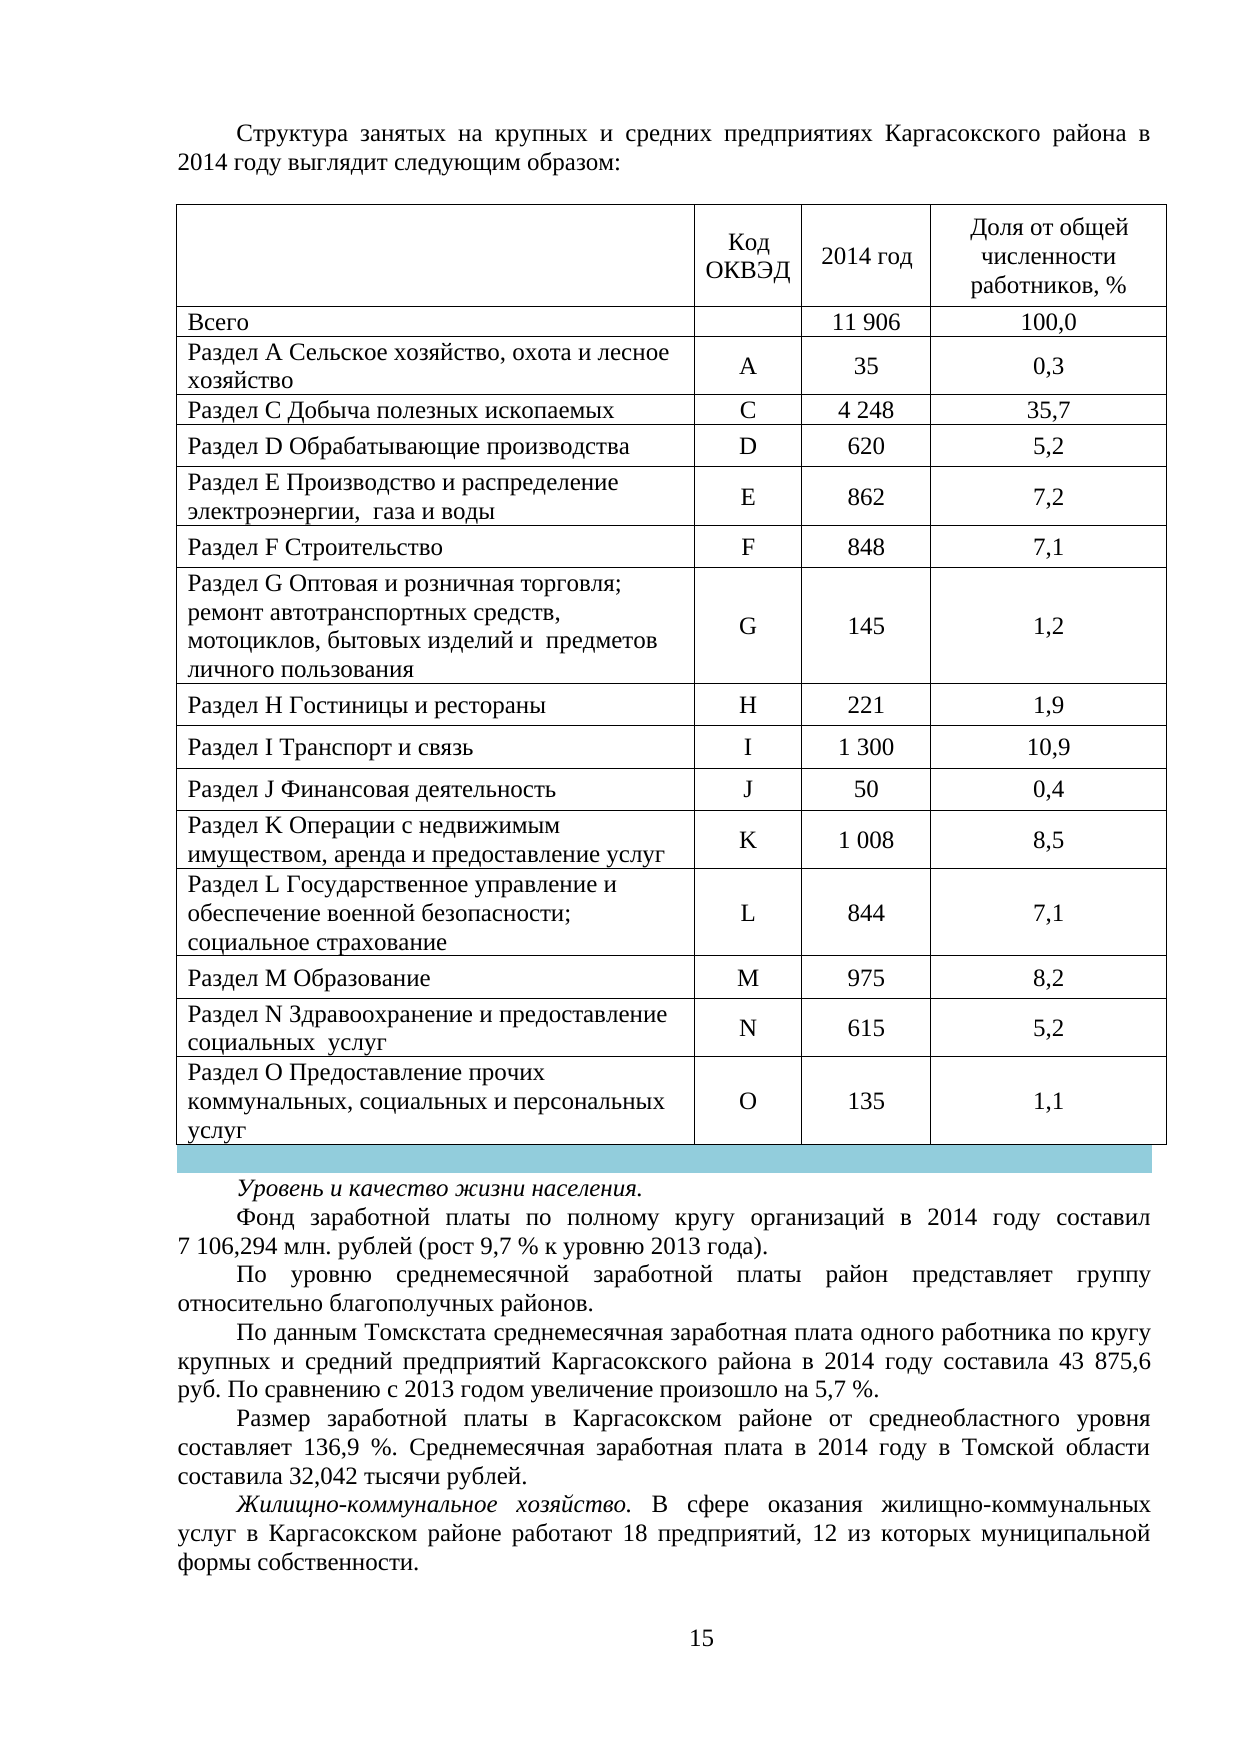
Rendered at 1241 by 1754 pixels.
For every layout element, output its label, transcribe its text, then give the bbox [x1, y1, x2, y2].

table_cell 1 008 [802, 811, 930, 868]
table_cell Раздел А Сельское хозяйство, охота и лесное хозяйство [177, 337, 694, 394]
text Уровень и качество жизни населения. [177, 1173, 1152, 1202]
table_cell 615 [802, 999, 930, 1056]
table_header Доля от общей численности работников, % [931, 205, 1166, 306]
table_cell 35 [802, 337, 930, 394]
table_cell 844 [802, 869, 930, 955]
table_cell O [695, 1057, 801, 1143]
table_cell 35,7 [931, 395, 1166, 424]
table_cell 5,2 [931, 999, 1166, 1056]
table_cell Раздел K Операции с недвижимым имуществом, аренда и предоставление услуг [177, 811, 694, 868]
table_cell 145 [802, 568, 930, 683]
table_header 2014 год [802, 205, 930, 306]
table_cell I [695, 726, 801, 767]
table_cell E [695, 467, 801, 525]
table_cell Раздел Е Производство и распределение электроэнергии, газа и воды [177, 467, 694, 525]
table_cell 10,9 [931, 726, 1166, 767]
table_cell 8,5 [931, 811, 1166, 868]
table_cell 0,4 [931, 769, 1166, 809]
table_cell J [695, 769, 801, 809]
table_cell Раздел N Здравоохранение и предоставление социальных услуг [177, 999, 694, 1056]
table_cell G [695, 568, 801, 683]
table_cell Раздел D Обрабатывающие производства [177, 425, 694, 466]
table_cell 848 [802, 526, 930, 567]
table_cell 4 248 [802, 395, 930, 424]
table_cell 100,0 [931, 307, 1166, 336]
table_cell 1,9 [931, 684, 1166, 725]
table_cell F [695, 526, 801, 567]
table_cell Раздел G Оптовая и розничная торговля; ремонт автотранспортных средств, мотоциклов, бытовых изделий и предметов личного пользования [177, 568, 694, 683]
table_cell H [695, 684, 801, 725]
table_cell Раздел I Транспорт и связь [177, 726, 694, 767]
table_cell 11 906 [802, 307, 930, 336]
table_cell 620 [802, 425, 930, 466]
table_cell Раздел J Финансовая деятельность [177, 769, 694, 809]
table_cell Раздел M Образование [177, 956, 694, 998]
table_cell N [695, 999, 801, 1056]
text По уровню среднемесячной заработной платы район представляет группу относительно благополучных районов. [177, 1259, 1152, 1317]
table_cell M [695, 956, 801, 998]
table_cell C [695, 395, 801, 424]
table_cell K [695, 811, 801, 868]
table_cell A [695, 337, 801, 394]
table_cell 221 [802, 684, 930, 725]
table_cell D [695, 425, 801, 466]
table_cell Раздел O Предоставление прочих коммунальных, социальных и персональных услуг [177, 1057, 694, 1143]
table_cell 0,3 [931, 337, 1166, 394]
table_cell 1 300 [802, 726, 930, 767]
table_cell 7,1 [931, 869, 1166, 955]
table_cell 135 [802, 1057, 930, 1143]
text По данным Томскстата среднемесячная заработная плата одного работника по кругу крупных и средний предприятий Каргасокского района в 2014 году составила 43 875,6 руб. По сравнению с 2013 годом увеличение произошло на 5,7 %. [177, 1317, 1152, 1403]
table_cell Всего [177, 307, 694, 336]
table_cell 50 [802, 769, 930, 809]
table_cell Раздел F Строительство [177, 526, 694, 567]
table_cell 975 [802, 956, 930, 998]
table_cell 1,1 [931, 1057, 1166, 1143]
table_cell [695, 307, 801, 336]
table_cell 1,2 [931, 568, 1166, 683]
table_cell Раздел С Добыча полезных ископаемых [177, 395, 694, 424]
table_cell 7,1 [931, 526, 1166, 567]
table_cell Раздел Н Гостиницы и рестораны [177, 684, 694, 725]
table_cell Раздел L Государственное управление и обеспечение военной безопасности; социальное страхование [177, 869, 694, 955]
text Размер заработной платы в Каргасокском районе от среднеобластного уровня составляет 136,9 %. Среднемесячная заработная плата в 2014 году в Томской области составила 32,042 тысячи рублей. [177, 1403, 1152, 1489]
table_cell 7,2 [931, 467, 1166, 525]
text Структура занятых на крупных и средних предприятиях Каргасокского района в 2014 году выглядит следующим образом: [177, 118, 1152, 176]
text Жилищно-коммунальное хозяйство. В сфере оказания жилищно-коммунальных услуг в Каргасокском районе работают 18 предприятий, 12 из которых муниципальной формы собственности. [177, 1489, 1152, 1576]
table_header [177, 205, 694, 306]
table_cell 862 [802, 467, 930, 525]
table_cell 5,2 [931, 425, 1166, 466]
table_header Код ОКВЭД [695, 205, 801, 306]
text Фонд заработной платы по полному кругу организаций в 2014 году составил 7 106,294 млн. рублей (рост 9,7 % к уровню 2013 года). [177, 1202, 1152, 1259]
table_cell 8,2 [931, 956, 1166, 998]
table_cell L [695, 869, 801, 955]
